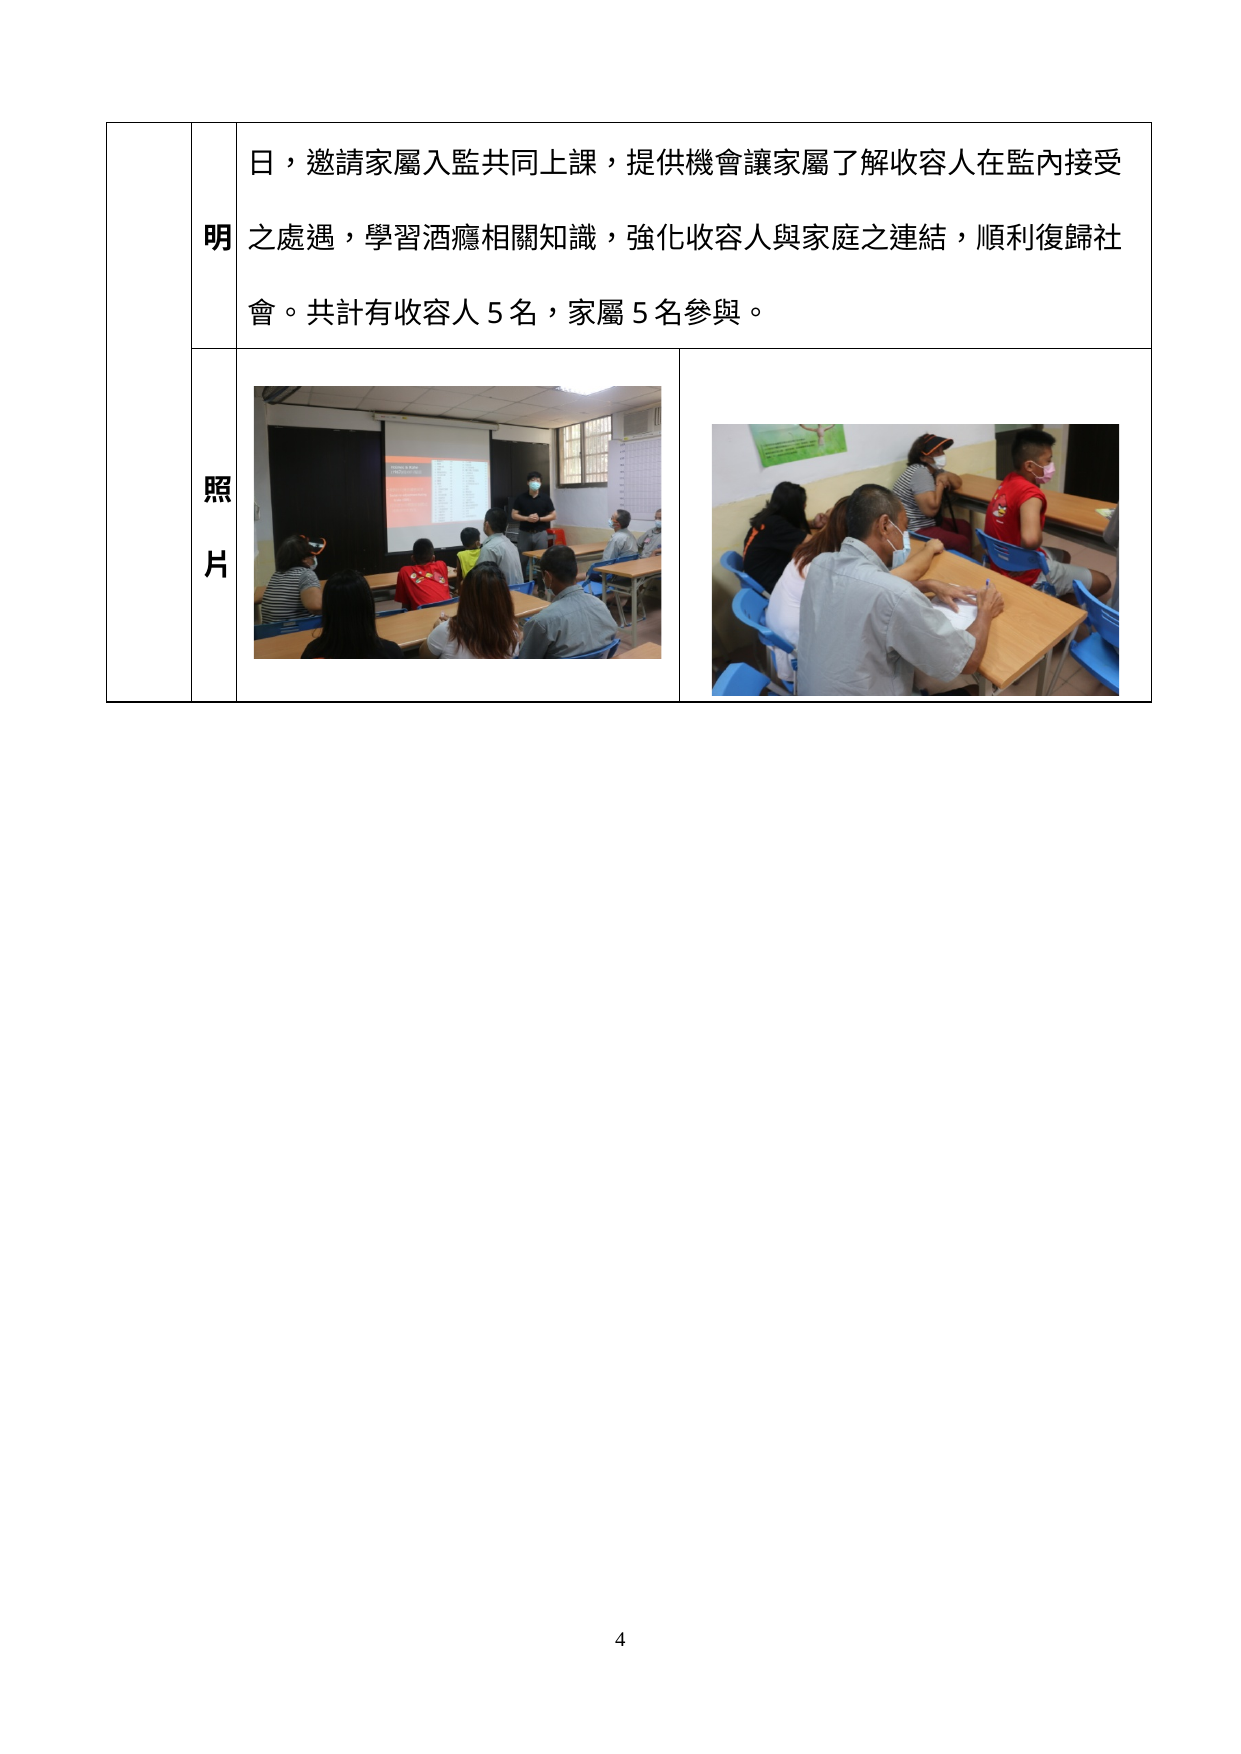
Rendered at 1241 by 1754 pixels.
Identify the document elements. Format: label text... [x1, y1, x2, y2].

table_cell 說明 [192, 123, 236, 348]
picture [711, 424, 1120, 696]
table_cell 酒駕老師授課情形 [237, 349, 679, 701]
picture [253, 386, 662, 659]
table_cell 照片 [192, 349, 236, 701]
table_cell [237, 123, 1151, 348]
table_cell 家屬與同學上課情形 [680, 349, 1151, 701]
